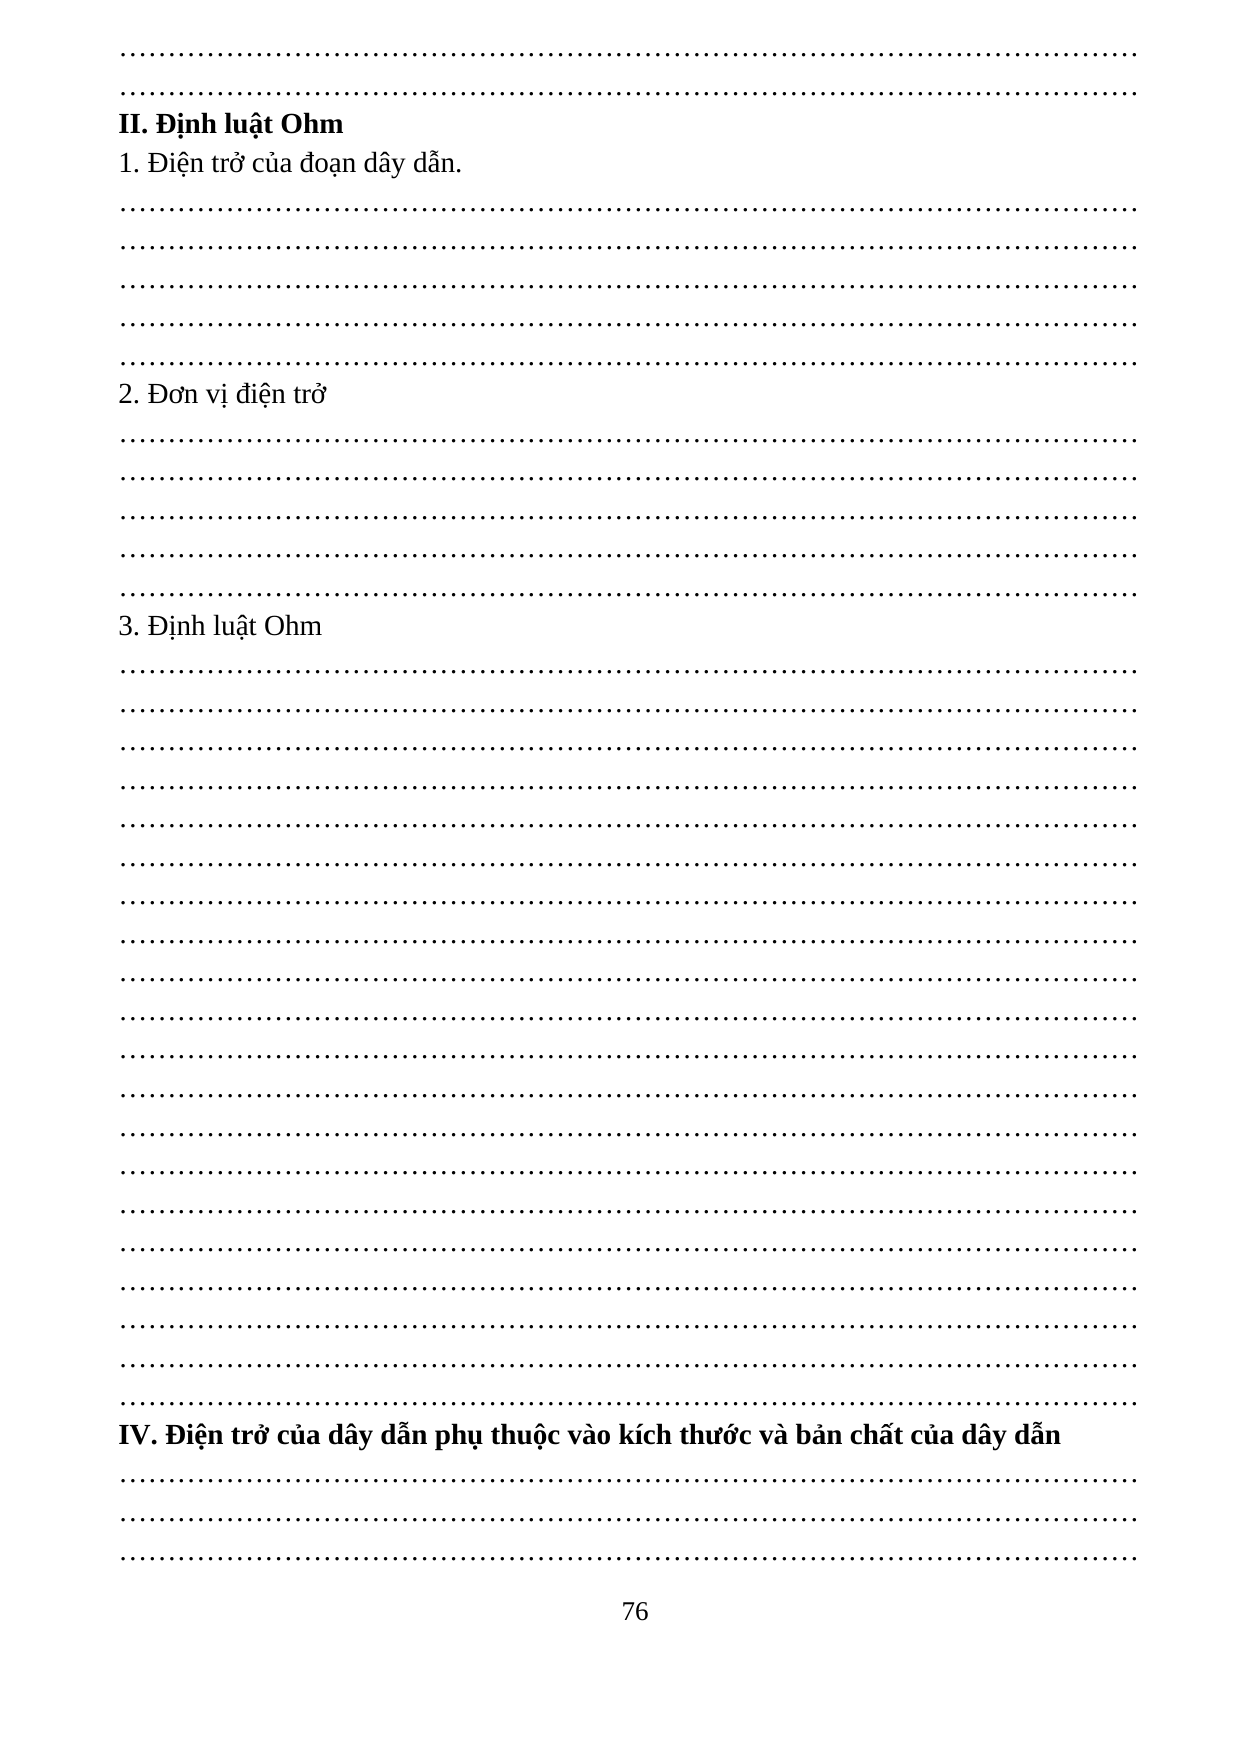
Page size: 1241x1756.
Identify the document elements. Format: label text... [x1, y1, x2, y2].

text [118, 29, 1152, 102]
text IV. Điện trở của dây dẫn phụ thuộc vào kích thước và bản chất của dây dẫn [118, 1417, 1152, 1451]
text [118, 184, 1152, 371]
text II. Định luật Ohm [118, 107, 1152, 140]
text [118, 1456, 1152, 1566]
text 1. Điện trở của đoạn dây dẫn. [118, 145, 1152, 179]
text 2. Đơn vị điện trở [118, 376, 1152, 410]
text 3. Định luật Ohm [118, 608, 1152, 641]
